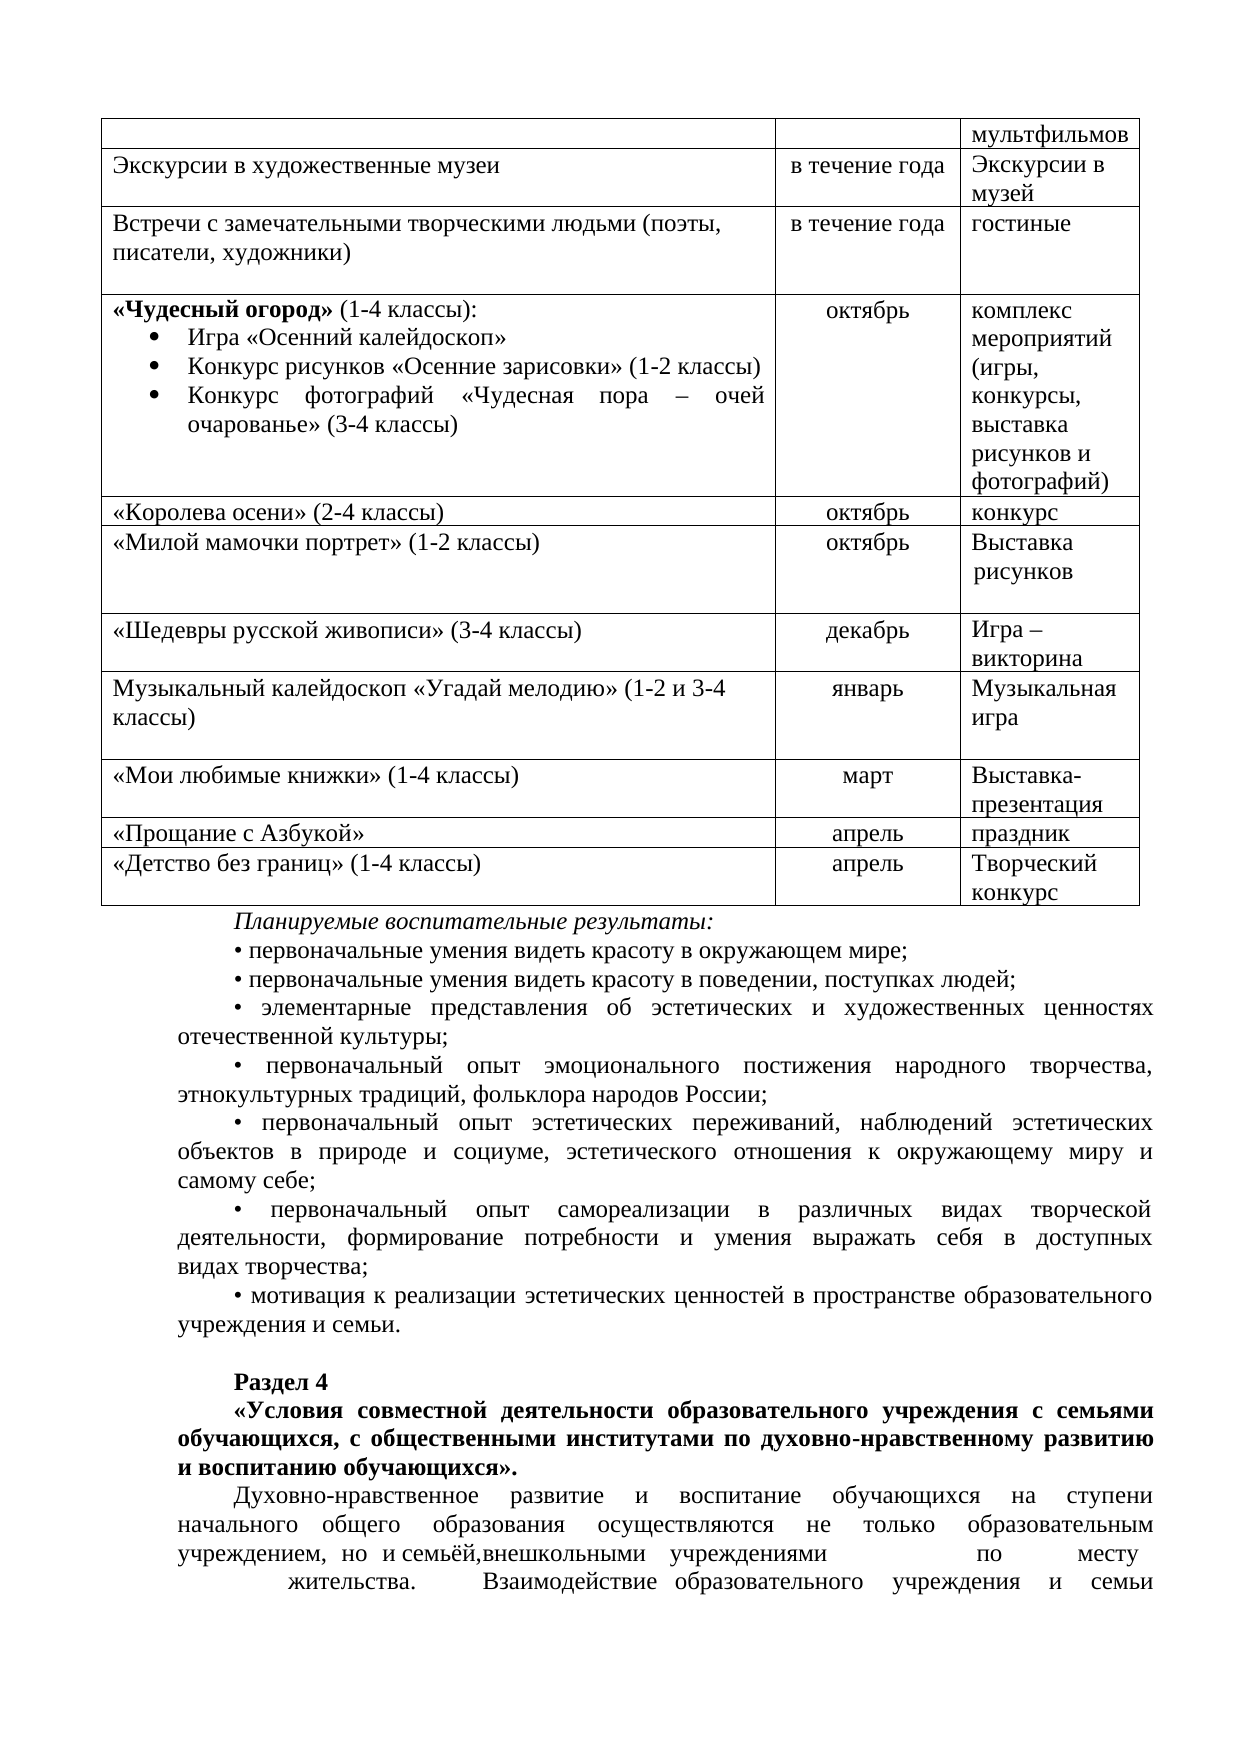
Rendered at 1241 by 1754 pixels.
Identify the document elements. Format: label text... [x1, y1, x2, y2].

table_cell Творческий конкурс [961, 848, 1139, 905]
table_cell декабрь [776, 614, 960, 671]
table_cell март [776, 760, 960, 817]
table_cell Выставка-презентация [961, 760, 1139, 817]
table_header мультфильмов [961, 119, 1139, 148]
table_cell праздник [961, 818, 1139, 847]
text Раздел 4 [233, 1367, 1154, 1395]
table_header [102, 119, 775, 148]
table_header [776, 119, 960, 148]
table_cell «Прощание с Азбукой» [102, 818, 775, 847]
table_cell Игра – викторина [961, 614, 1139, 671]
text • первоначальный опыт самореализации в различных видах творческой деятельности, формирование потребности и умения выражать себя в доступных видах творчества; [177, 1194, 1153, 1280]
table_cell Экскурсии в художественные музеи [102, 149, 775, 206]
table_cell апрель [776, 818, 960, 847]
table_cell «Детство без границ» (1-4 классы) [102, 848, 775, 905]
table_cell в течение года [776, 149, 960, 206]
table_cell Встречи с замечательными творческими людьми (поэты, писатели, художники) [102, 207, 775, 293]
table_cell Выставка рисунков [961, 526, 1139, 613]
table_cell «Милой мамочки портрет» (1-2 классы) [102, 526, 775, 613]
table_cell октябрь [776, 295, 960, 496]
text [177, 1481, 1153, 1595]
table_cell Экскурсии в музей [961, 149, 1139, 206]
text • первоначальный опыт эмоционального постижения народного творчества, этнокультурных традиций, фольклора народов России; [177, 1050, 1154, 1107]
table_cell «Мои любимые книжки» (1-4 классы) [102, 760, 775, 817]
text • первоначальные умения видеть красоту в поведении, поступках людей; [233, 964, 1154, 992]
text • первоначальные умения видеть красоту в окружающем мире; [233, 935, 1154, 964]
text «Условия совместной деятельности образовательного учреждения с семьями обучающихся, с общественными институтами по духовно-нравственному развитию и воспитанию обучающихся». [177, 1395, 1154, 1481]
table_cell Музыкальный калейдоскоп «Угадай мелодию» (1-2 и 3-4 классы) [102, 672, 775, 758]
table_cell Музыкальная игра [961, 672, 1139, 758]
table_cell январь [776, 672, 960, 758]
text • элементарные представления об эстетических и художественных ценностях отечественной культуры; [177, 992, 1154, 1050]
table_cell «Чудесный огород» (1-4 классы):  Игра «Осенний калейдоскоп»  Конкурс рисунков «Осенние зарисовки» (1-2 классы)  Конкурс фотографий «Чудесная пора – очей очарованье» (3-4 классы) [102, 295, 775, 496]
text • первоначальный опыт эстетических переживаний, наблюдений эстетических объектов в природе и социуме, эстетического отношения к окружающему миру и самому себе; [177, 1107, 1153, 1194]
text • мотивация к реализации эстетических ценностей в пространстве образовательного учреждения и семьи. [177, 1280, 1154, 1337]
table_cell апрель [776, 848, 960, 905]
table_cell конкурс [961, 497, 1139, 525]
table_cell «Шедевры русской живописи» (3-4 классы) [102, 614, 775, 671]
table_cell комплекс мероприятий (игры, конкурсы, выставка рисунков и фотографий) [961, 295, 1139, 496]
table_cell «Королева осени» (2-4 классы) [102, 497, 775, 525]
table_cell октябрь [776, 526, 960, 613]
table_cell октябрь [776, 497, 960, 525]
table_cell в течение года [776, 207, 960, 293]
text Планируемые воспитательные результаты: [233, 906, 1154, 935]
table_cell гостиные [961, 207, 1139, 293]
